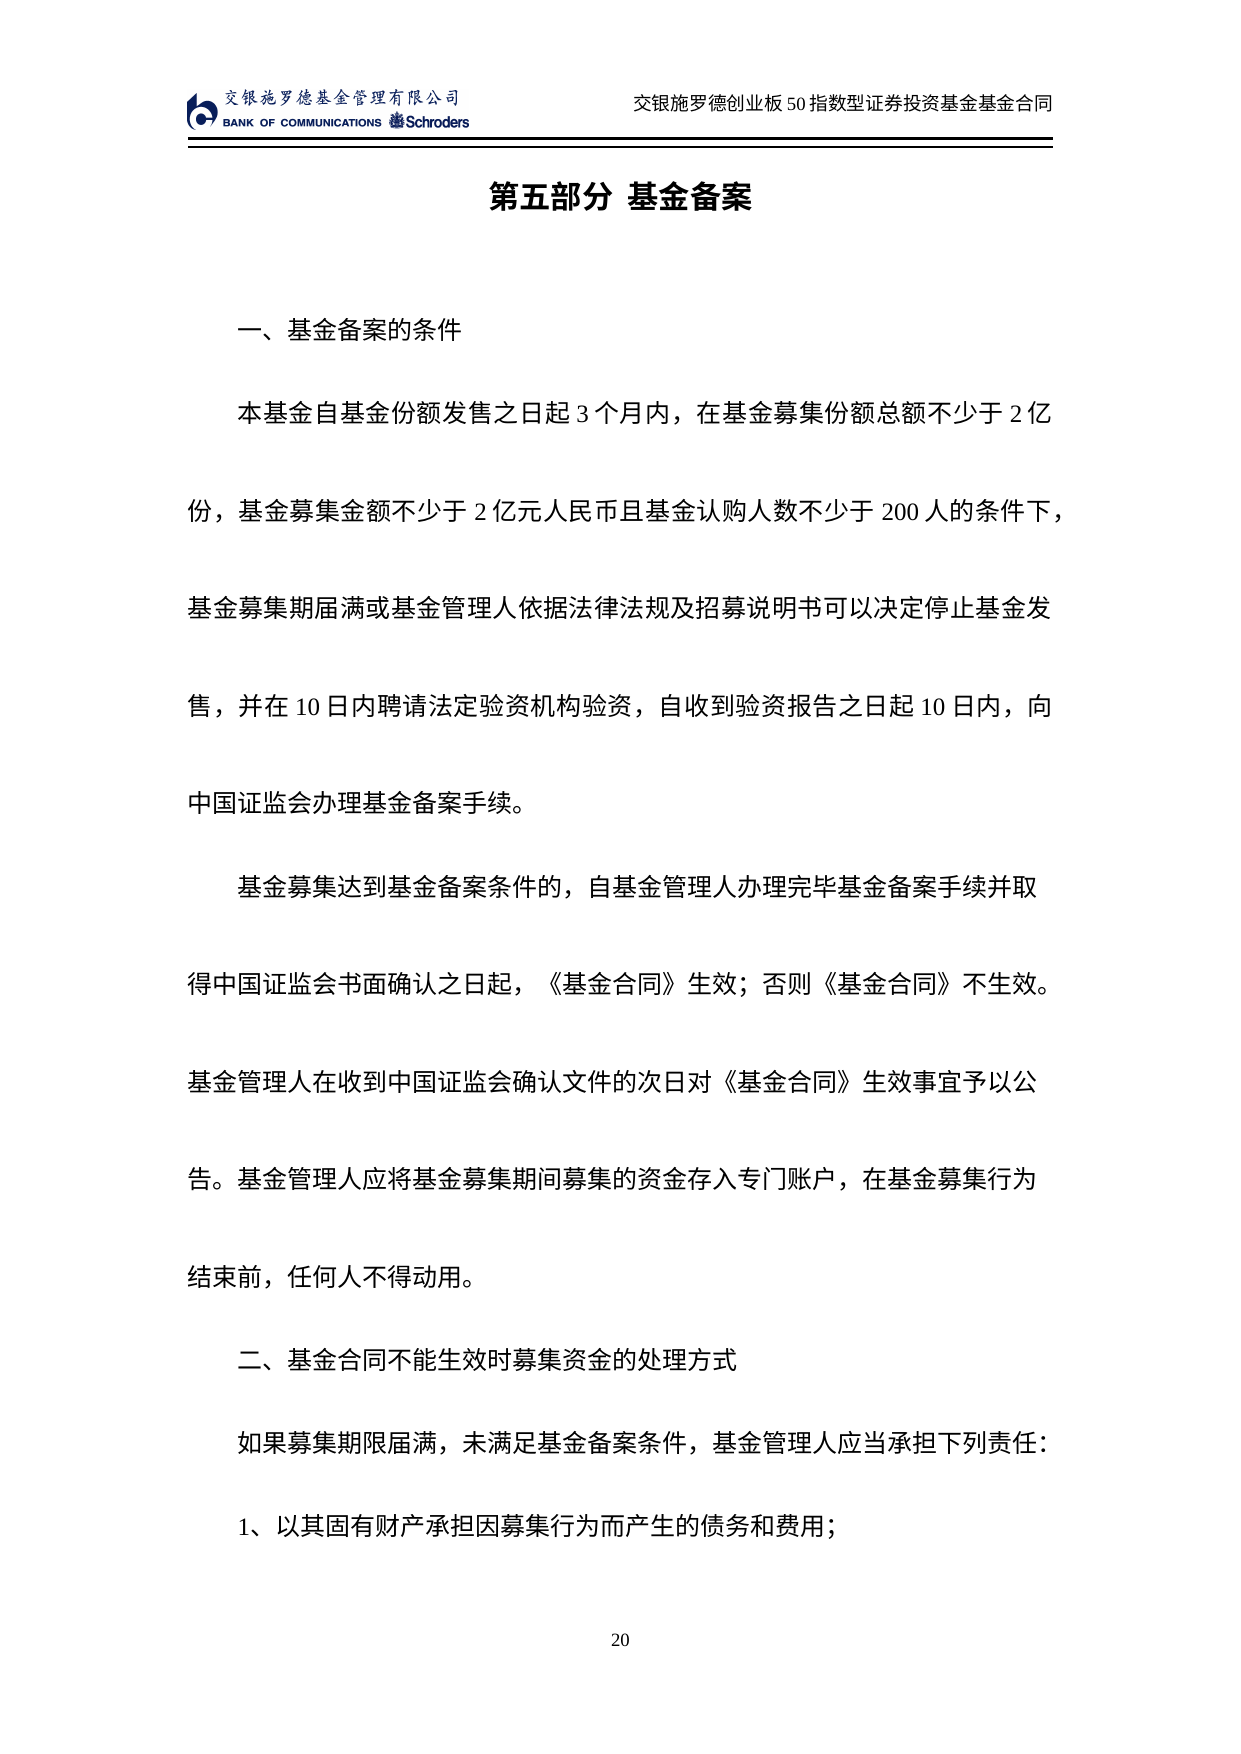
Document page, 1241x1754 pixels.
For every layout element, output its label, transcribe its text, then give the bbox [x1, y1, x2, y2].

text 二、基金合同不能生效时募集资金的处理方式 [187, 1326, 1053, 1391]
subtitle 第五部分 基金备案 [187, 162, 1053, 227]
text 本基金自基金份额发售之日起3个月内，在基金募集份额总额不少于2亿份，基金募集金额不少于2亿元人民币且基金认购人数不少于200人的条件下，基金募集期届满或基金管理人依据法律法规及招募说明书可以决定停止基金发售，并在10日内聘请法定验资机构验资，自收到验资报告之日起10日内，向中国证监会办理基金备案手续。 [187, 379, 1053, 834]
text 如果募集期限届满，未满足基金备案条件，基金管理人应当承担下列责任： [187, 1409, 1053, 1474]
text 1、以其固有财产承担因募集行为而产生的债务和费用； [187, 1492, 1053, 1557]
text 一、基金备案的条件 [187, 296, 1053, 361]
text 基金募集达到基金备案条件的，自基金管理人办理完毕基金备案手续并取得中国证监会书面确认之日起，《基金合同》生效；否则《基金合同》不生效。基金管理人在收到中国证监会确认文件的次日对《基金合同》生效事宜予以公告。基金管理人应将基金募集期间募集的资金存入专门账户，在基金募集行为结束前，任何人不得动用。 [187, 853, 1053, 1308]
picture [187, 89, 469, 130]
